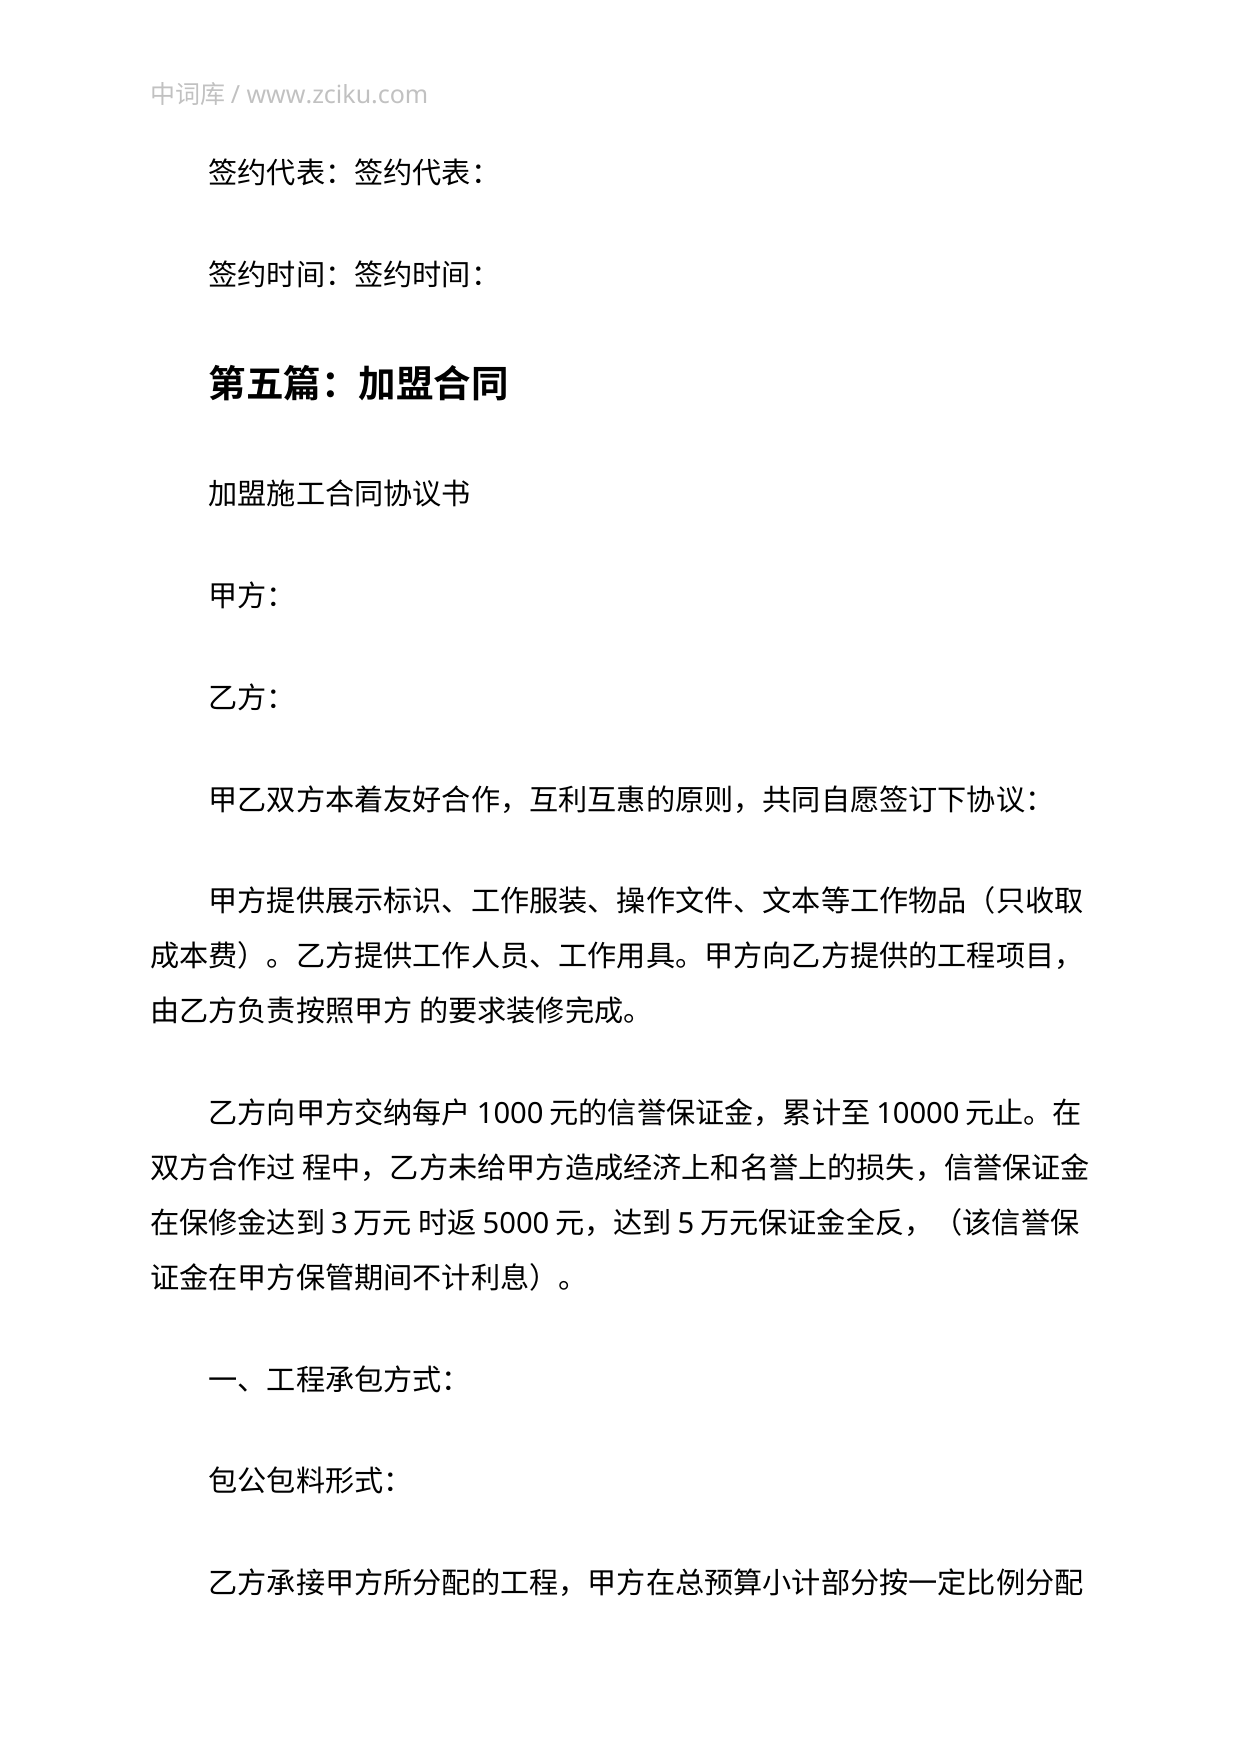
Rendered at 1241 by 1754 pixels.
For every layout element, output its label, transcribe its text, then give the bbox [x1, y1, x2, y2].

text 第五篇：加盟合同 [150, 353, 1090, 408]
text 签约时间：签约时间： [150, 252, 1090, 294]
text 甲方： [150, 573, 1090, 615]
text 甲乙双方本着友好合作，互利互惠的原则，共同自愿签订下协议： [150, 776, 1090, 818]
text 乙方向甲方交纳每户1000元的信誉保证金，累计至10000元止。在双方合作过 程中，乙方未给甲方造成经济上和名誉上的损失，信誉保证金在保修金达到3万元 时返5000元，达到5万元保证金全反，（该信誉保证金在甲方保管期间不计利息）。 [150, 1089, 1090, 1297]
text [150, 1560, 1090, 1602]
text 一、工程承包方式： [150, 1356, 1090, 1398]
text 签约代表：签约代表： [150, 150, 1090, 192]
text 乙方： [150, 674, 1090, 717]
text 包公包料形式： [150, 1458, 1090, 1500]
text 甲方提供展示标识、工作服装、操作文件、文本等工作物品（只收取成本费）。乙方提供工作人员、工作用具。甲方向乙方提供的工程项目，由乙方负责按照甲方 的要求装修完成。 [150, 878, 1090, 1030]
text 加盟施工合同协议书 [150, 471, 1090, 513]
